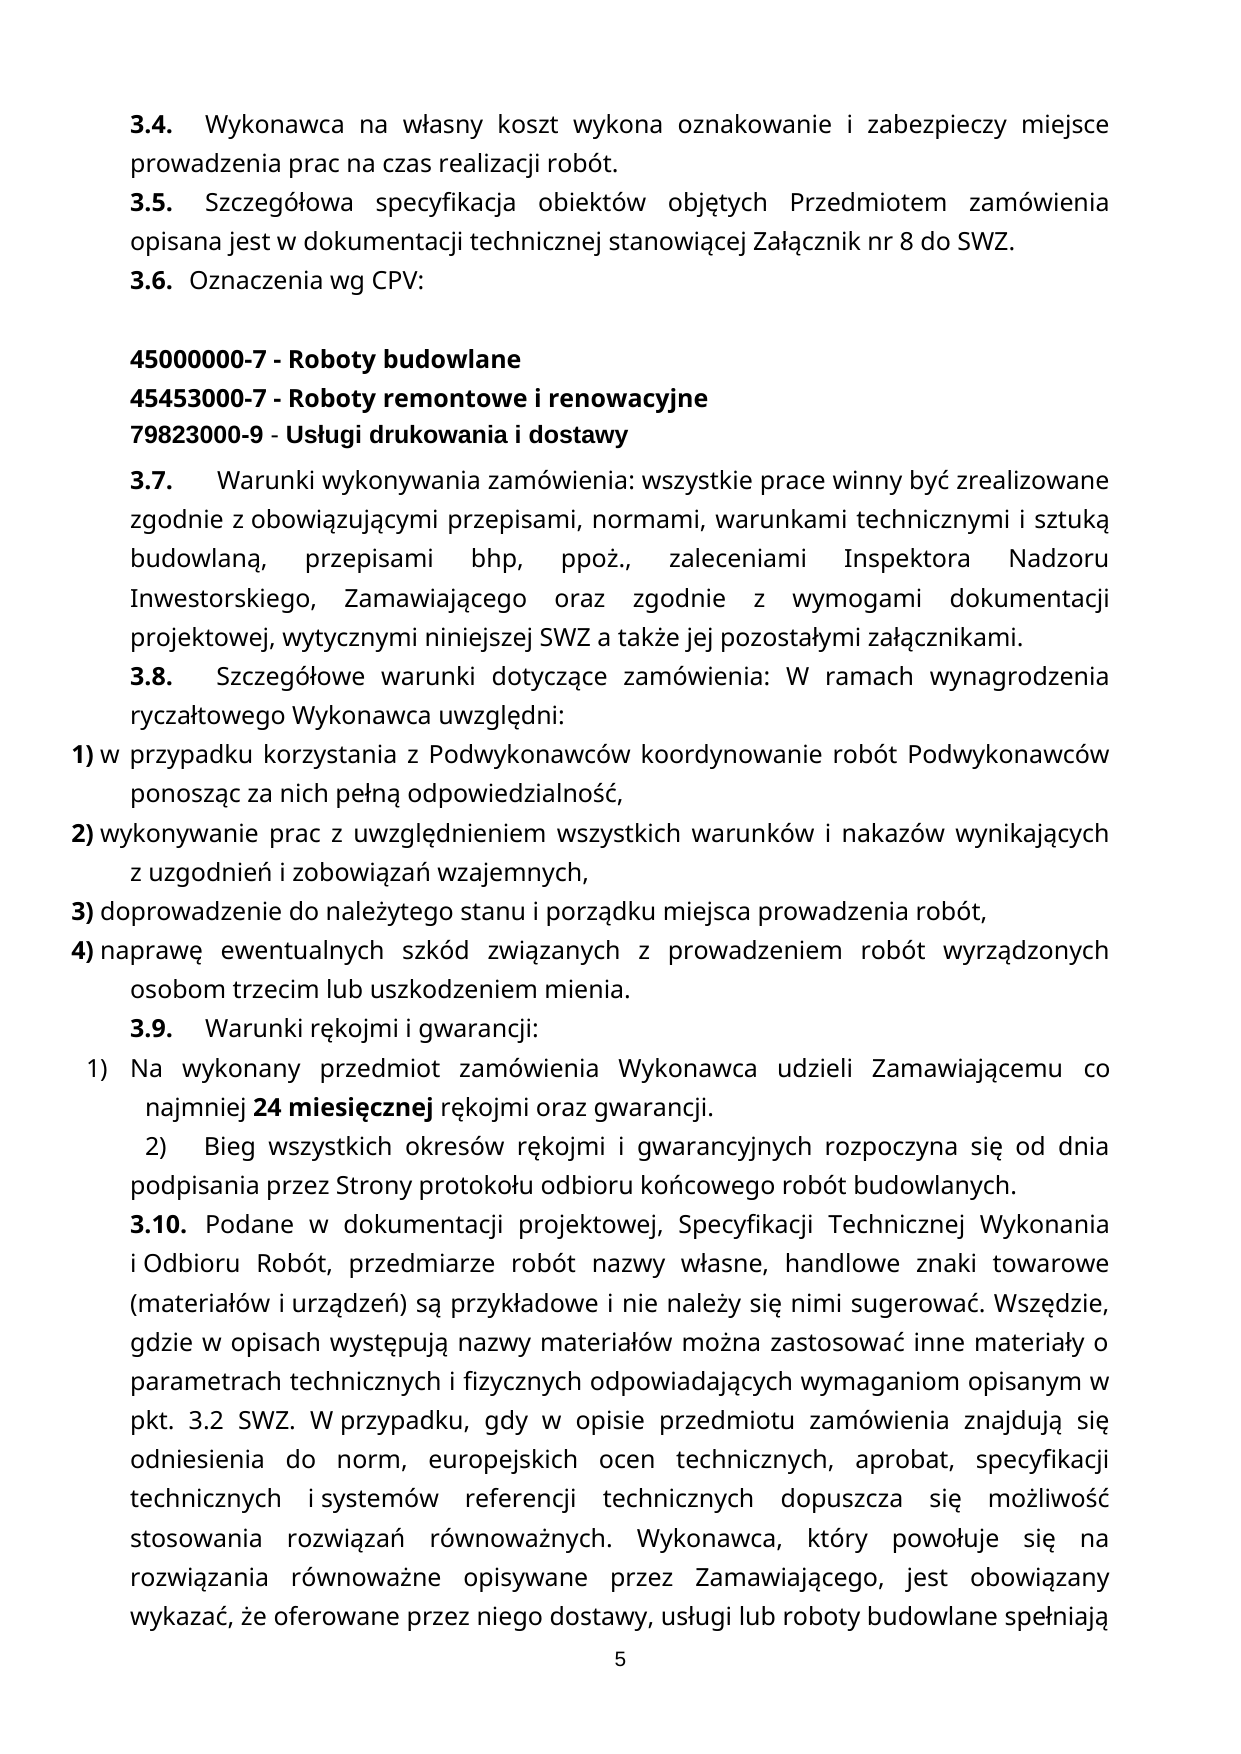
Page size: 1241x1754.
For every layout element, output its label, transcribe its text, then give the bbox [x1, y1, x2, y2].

list Warunki wykonywania zamówienia: wszystkie prace winny być zrealizowane zgodnie z obowiązującymi przepisami, normami, warunkami technicznymi i sztuką budowlaną, przepisami bhp, ppoż., zaleceniami Inspektora Nadzoru Inwestorskiego, Zamawiającego oraz zgodnie z wymogami dokumentacji projektowej, wytycznymi niniejszej SWZ a także jej pozostałymi załącznikami. [130, 463, 1110, 653]
list Oznaczenia wg CPV: [130, 263, 1110, 297]
list 45000000-7 - Roboty budowlane [130, 341, 1022, 375]
list 45453000-7 - Roboty remontowe i renowacyjne [130, 381, 1022, 414]
list Na wykonany przedmiot zamówienia Wykonawca udzieli Zamawiającemu co najmniej 24 miesięcznej rękojmi oraz gwarancji. [86, 1050, 1110, 1123]
list naprawę ewentualnych szkód związanych z prowadzeniem robót wyrządzonych osobom trzecim lub uszkodzeniem mienia. [71, 933, 1110, 1006]
list Wykonawca na własny koszt wykona oznakowanie i zabezpieczy miejsce prowadzenia prac na czas realizacji robót. [130, 106, 1110, 179]
list Warunki rękojmi i gwarancji: [130, 1011, 1110, 1045]
list wykonywanie prac z uwzględnieniem wszystkich warunków i nakazów wynikających z uzgodnień i zobowiązań wzajemnych, [71, 815, 1110, 888]
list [130, 1207, 1110, 1633]
list Szczegółowa specyfikacja obiektów objętych Przedmiotem zamówienia opisana jest w dokumentacji technicznej stanowiącej Załącznik nr 8 do SWZ. [130, 185, 1110, 258]
list Szczegółowe warunki dotyczące zamówienia: W ramach wynagrodzenia ryczałtowego Wykonawca uwzględni: [130, 659, 1110, 732]
list Bieg wszystkich okresów rękojmi i gwarancyjnych rozpoczyna się od dnia podpisania przez Strony protokołu odbioru końcowego robót budowlanych. [130, 1129, 1110, 1202]
list doprowadzenie do należytego stanu i porządku miejsca prowadzenia robót, [71, 894, 1110, 928]
text 79823000-9 - Usługi drukowania i dostawy [130, 420, 1110, 448]
list w przypadku korzystania z Podwykonawców koordynowanie robót Podwykonawców ponosząc za nich pełną odpowiedzialność, [71, 737, 1110, 810]
